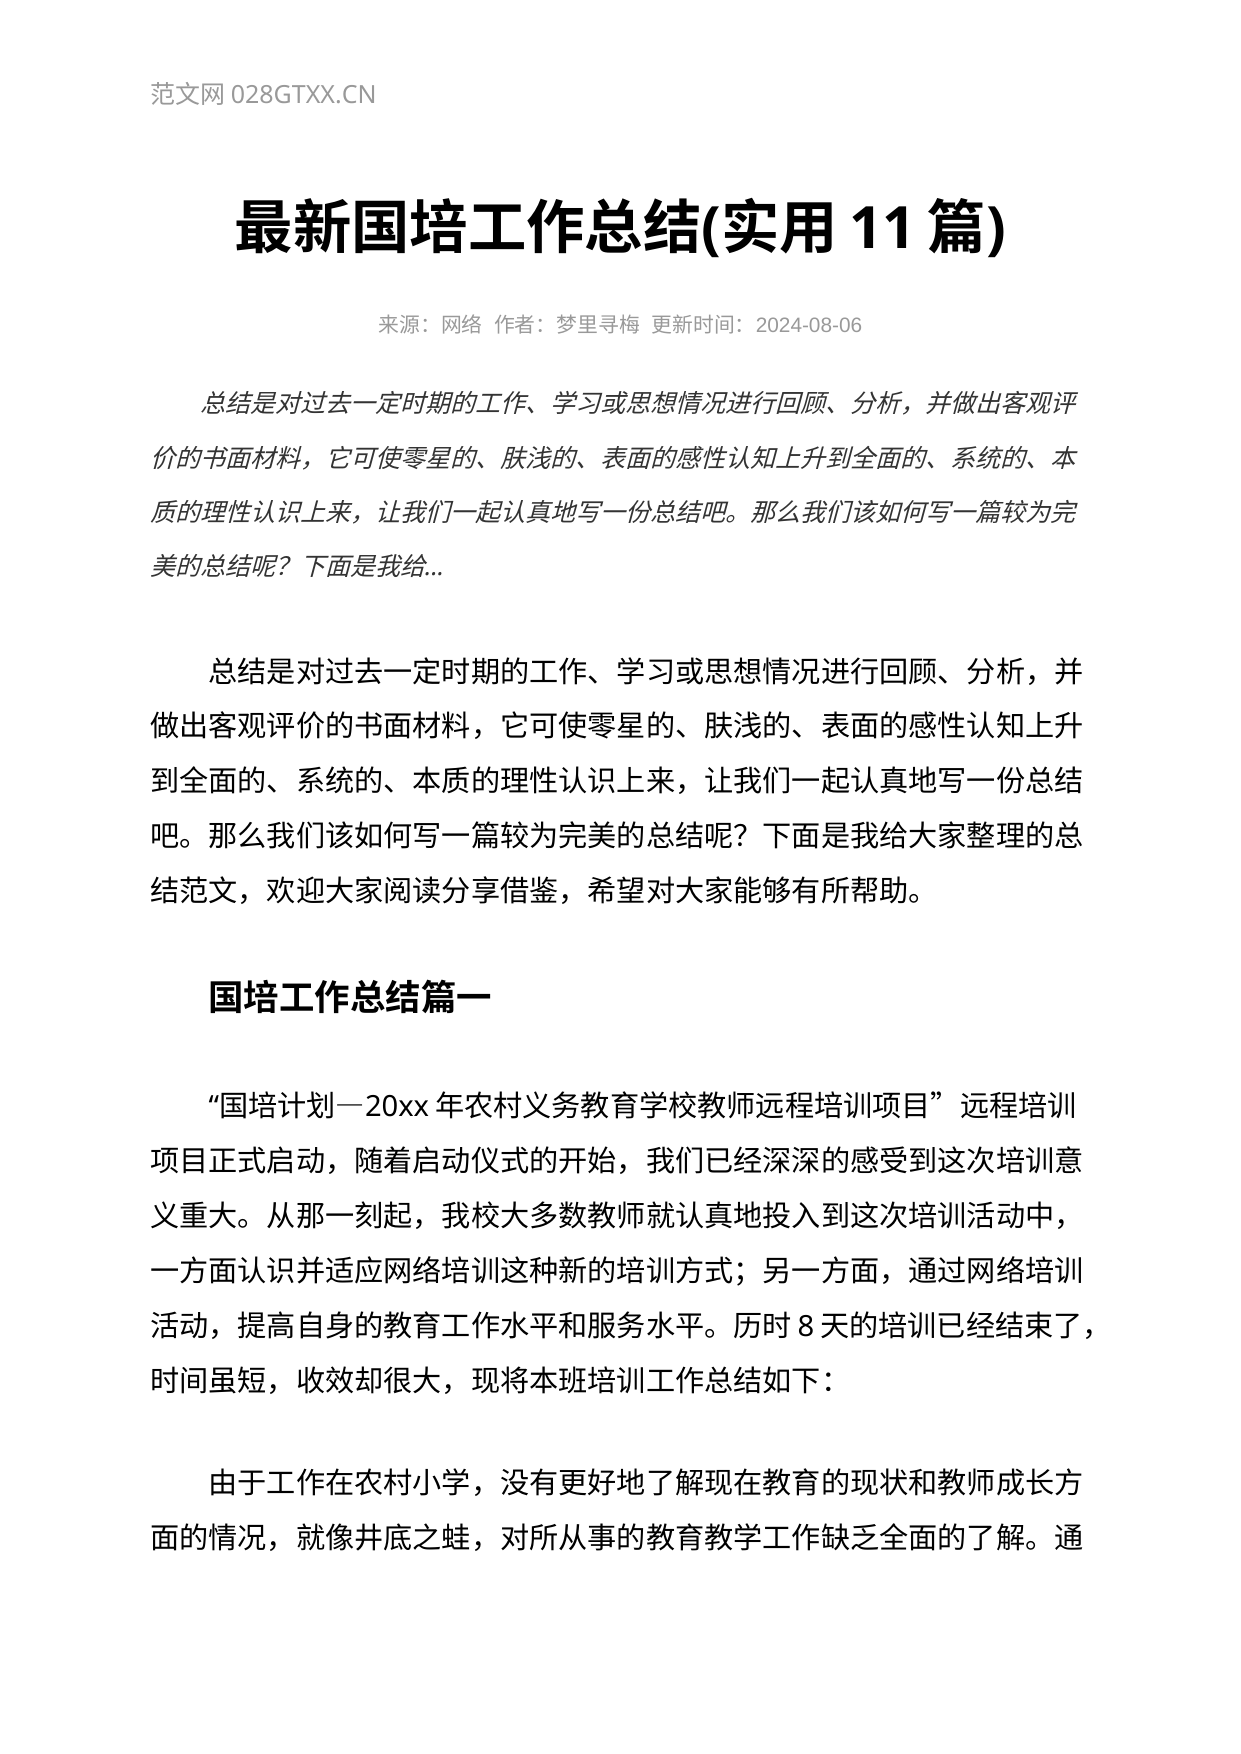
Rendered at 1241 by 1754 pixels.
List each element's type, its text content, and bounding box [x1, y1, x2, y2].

text 总结是对过去一定时期的工作、学习或思想情况进行回顾、分析，并做出客观评价的书面材料，它可使零星的、肤浅的、表面的感性认知上升到全面的、系统的、本质的理性认识上来，让我们一起认真地写一份总结吧。那么我们该如何写一篇较为完美的总结呢？下面是我给大家整理的总结范文，欢迎大家阅读分享借鉴，希望对大家能够有所帮助。 [150, 648, 1090, 910]
text 国培工作总结篇一 [150, 969, 1090, 1021]
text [150, 1459, 1090, 1557]
subtitle 最新国培工作总结(实用11篇) [150, 181, 1090, 266]
text 总结是对过去一定时期的工作、学习或思想情况进行回顾、分析，并做出客观评价的书面材料，它可使零星的、肤浅的、表面的感性认知上升到全面的、系统的、本质的理性认识上来，让我们一起认真地写一份总结吧。那么我们该如何写一篇较为完美的总结呢？下面是我给... [150, 384, 1090, 583]
text 来源：网络 作者：梦里寻梅 更新时间：2024-08-06 [150, 313, 1090, 337]
text “国培计划—20xx年农村义务教育学校教师远程培训项目”远程培训项目正式启动，随着启动仪式的开始，我们已经深深的感受到这次培训意义重大。从那一刻起，我校大多数教师就认真地投入到这次培训活动中，一方面认识并适应网络培训这种新的培训方式；另一方面，通过网络培训活动，提高自身的教育工作水平和服务水平。历时8天的培训已经结束了，时间虽短，收效却很大，现将本班培训工作总结如下： [150, 1083, 1090, 1400]
